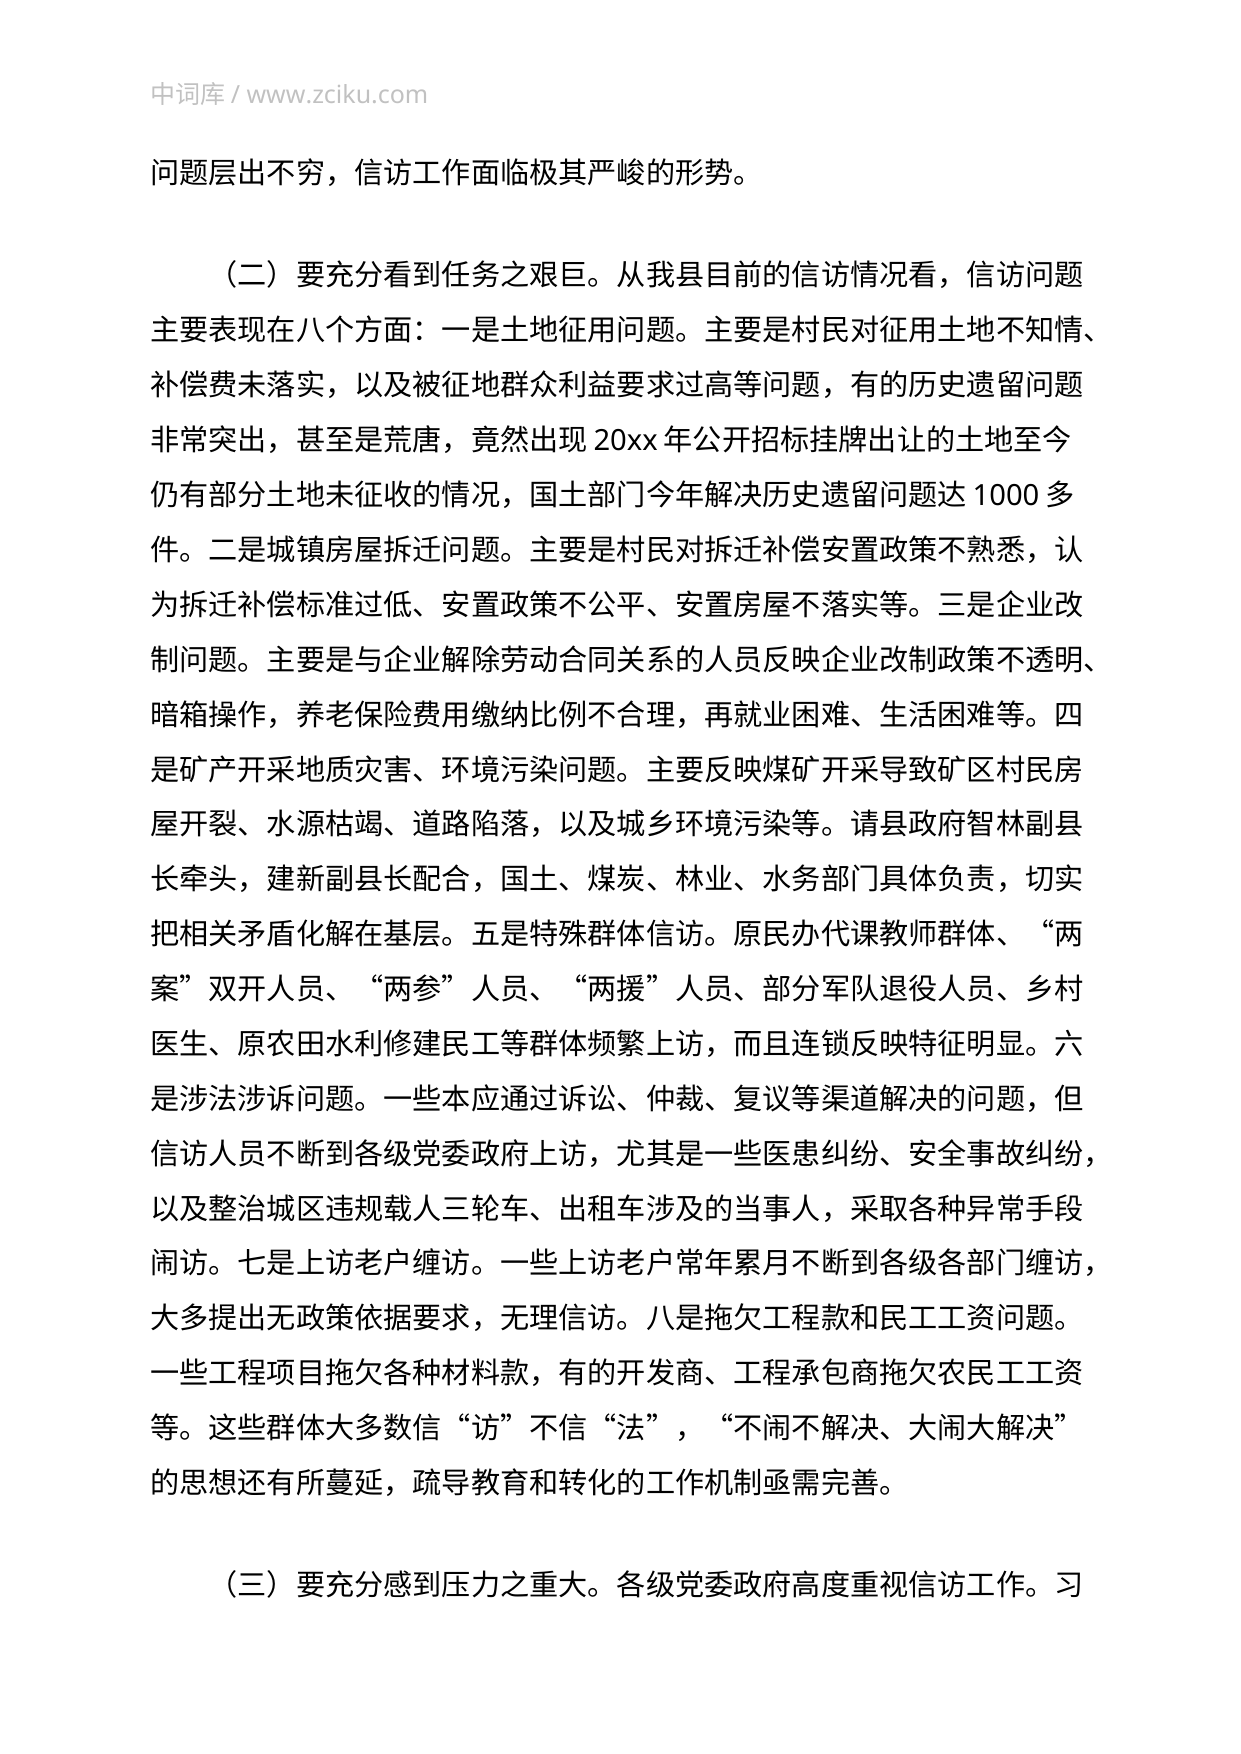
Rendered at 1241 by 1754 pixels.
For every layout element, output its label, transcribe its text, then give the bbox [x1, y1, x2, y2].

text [150, 150, 1090, 192]
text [150, 1561, 1090, 1604]
text （二）要充分看到任务之艰巨。从我县目前的信访情况看，信访问题主要表现在八个方面：一是土地征用问题。主要是村民对征用土地不知情、补偿费未落实，以及被征地群众利益要求过高等问题，有的历史遗留问题非常突出，甚至是荒唐，竟然出现20xx年公开招标挂牌出让的土地至今仍有部分土地未征收的情况，国土部门今年解决历史遗留问题达1000多件。二是城镇房屋拆迁问题。主要是村民对拆迁补偿安置政策不熟悉，认为拆迁补偿标准过低、安置政策不公平、安置房屋不落实等。三是企业改制问题。主要是与企业解除劳动合同关系的人员反映企业改制政策不透明、暗箱操作，养老保险费用缴纳比例不合理，再就业困难、生活困难等。四是矿产开采地质灾害、环境污染问题。主要反映煤矿开采导致矿区村民房屋开裂、水源枯竭、道路陷落，以及城乡环境污染等。请县政府智林副县长牵头，建新副县长配合，国土、煤炭、林业、水务部门具体负责，切实把相关矛盾化解在基层。五是特殊群体信访。原民办代课教师群体、“两案”双开人员、“两参”人员、“两援”人员、部分军队退役人员、乡村医生、原农田水利修建民工等群体频繁上访，而且连锁反映特征明显。六是涉法涉诉问题。一些本应通过诉讼、仲裁、复议等渠道解决的问题，但信访人员不断到各级党委政府上访，尤其是一些医患纠纷、安全事故纠纷，以及整治城区违规载人三轮车、出租车涉及的当事人，采取各种异常手段闹访。七是上访老户缠访。一些上访老户常年累月不断到各级各部门缠访，大多提出无政策依据要求，无理信访。八是拖欠工程款和民工工资问题。一些工程项目拖欠各种材料款，有的开发商、工程承包商拖欠农民工工资等。这些群体大多数信“访”不信“法”，“不闹不解决、大闹大解决”的思想还有所蔓延，疏导教育和转化的工作机制亟需完善。 [150, 252, 1090, 1502]
